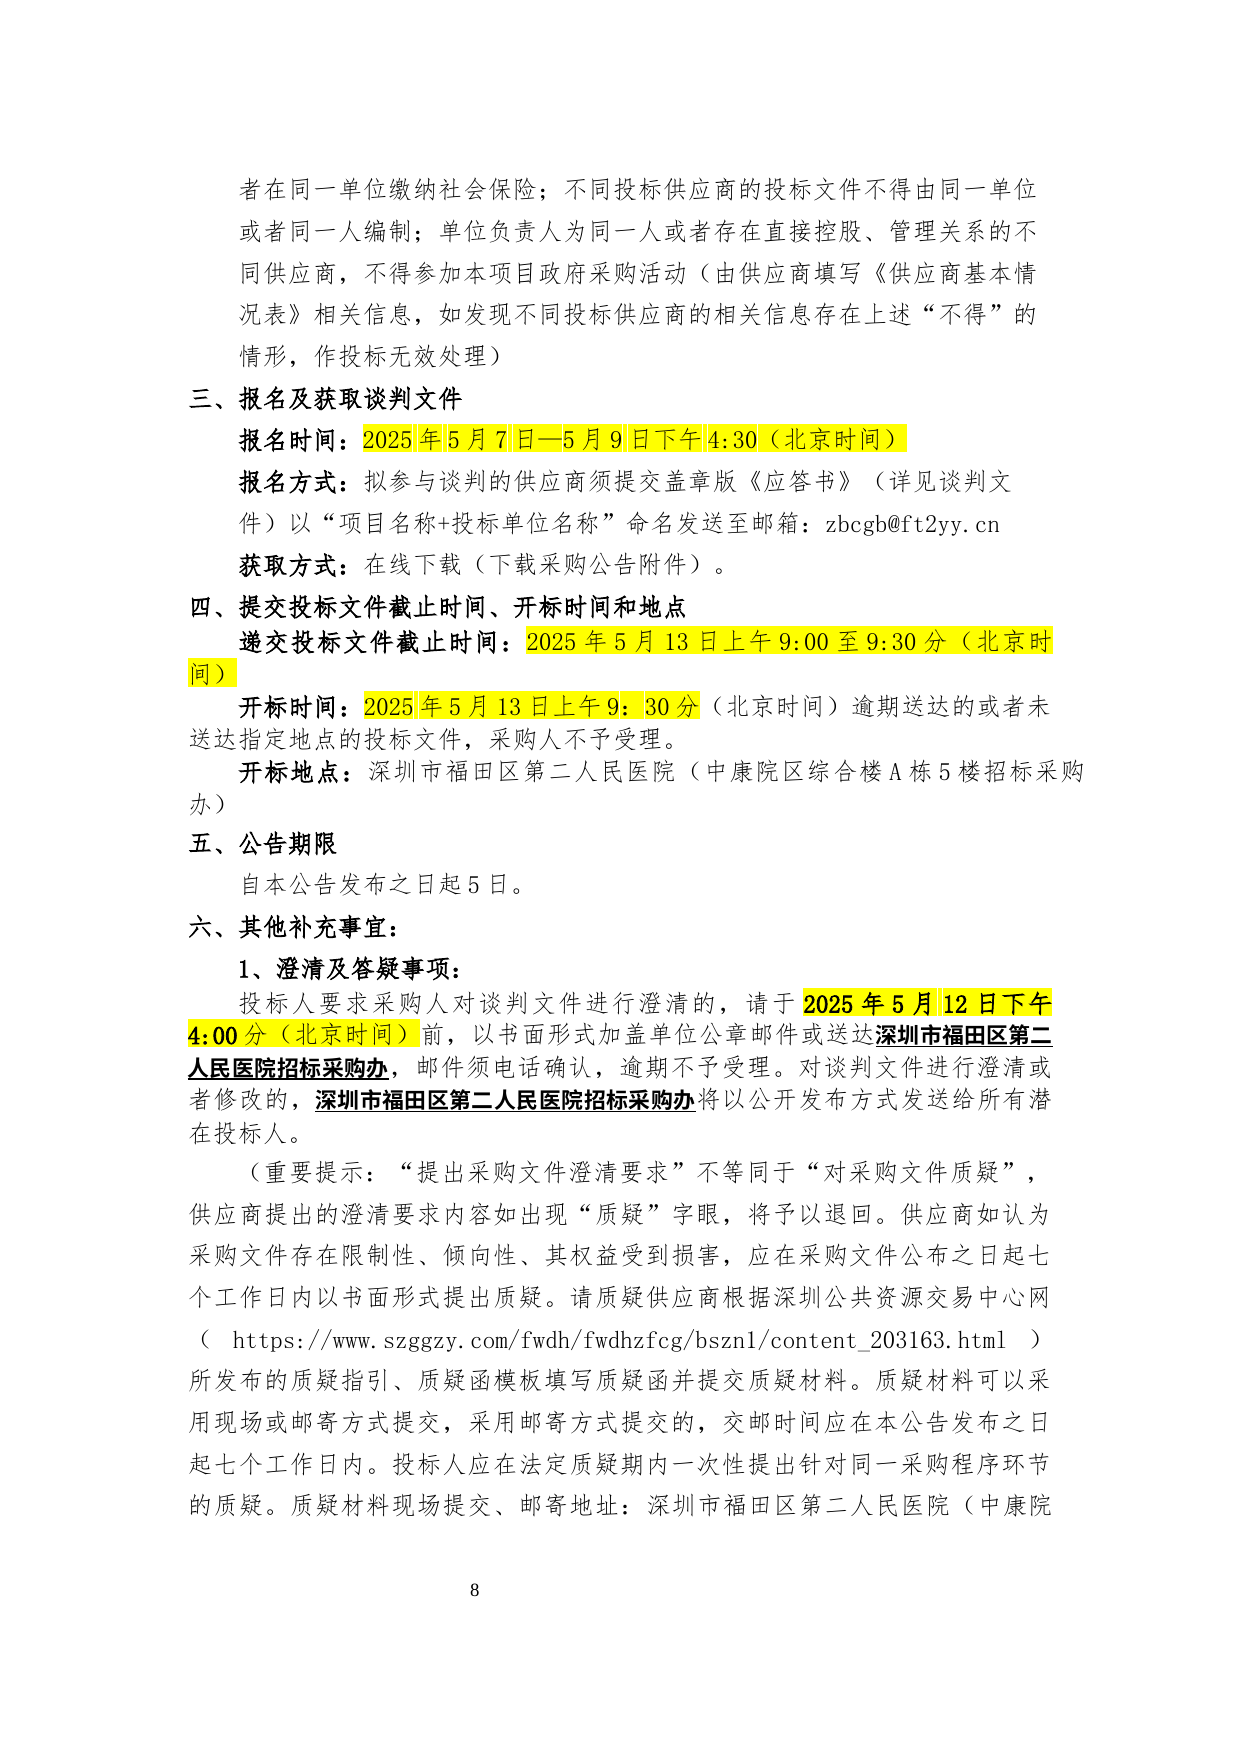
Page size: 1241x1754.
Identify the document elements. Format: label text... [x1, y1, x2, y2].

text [187, 1148, 1053, 1523]
text 报名时间：2025年5月7日—5月9日下午4:30（北京时间） [237, 416, 1053, 457]
text 投标人要求采购人对谈判文件进行澄清的，请于2025年5月12日下午4:00分（北京时间）前，以书面形式加盖单位公章邮件或送达深圳市福田区第二人民医院招标采购办，邮件须电话确认，逾期不予受理。对谈判文件进行澄清或者修改的，深圳市福田区第二人民医院招标采购办将以公开发布方式发送给所有潜在投标人。 [187, 986, 1053, 1148]
text 获取方式：在线下载（下载采购公告附件）。 [237, 541, 1053, 582]
text 三、报名及获取谈判文件 [187, 374, 1053, 416]
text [237, 166, 1053, 374]
text 自本公告发布之日起5日。 [187, 861, 1053, 902]
text 1、澄清及答疑事项： [187, 944, 1053, 986]
text 报名方式：拟参与谈判的供应商须提交盖章版《应答书》（详见谈判文件）以“项目名称+投标单位名称”命名发送至邮箱：zbcgb@ft2yy.cn [237, 457, 1053, 541]
text 六、其他补充事宜： [187, 902, 1053, 944]
text 开标地点：深圳市福田区第二人民医院（中康院区综合楼A栋5楼招标采购办） [187, 754, 1085, 819]
text 开标时间：2025年5月13日上午9：30分（北京时间）逾期送达的或者未送达指定地点的投标文件，采购人不予受理。 [187, 689, 1053, 754]
text 五、公告期限 [187, 819, 1053, 861]
text 递交投标文件截止时间：2025年5月13日上午9:00至9:30分（北京时间） [187, 624, 1053, 689]
text 四、提交投标文件截止时间、开标时间和地点 [187, 582, 1053, 624]
